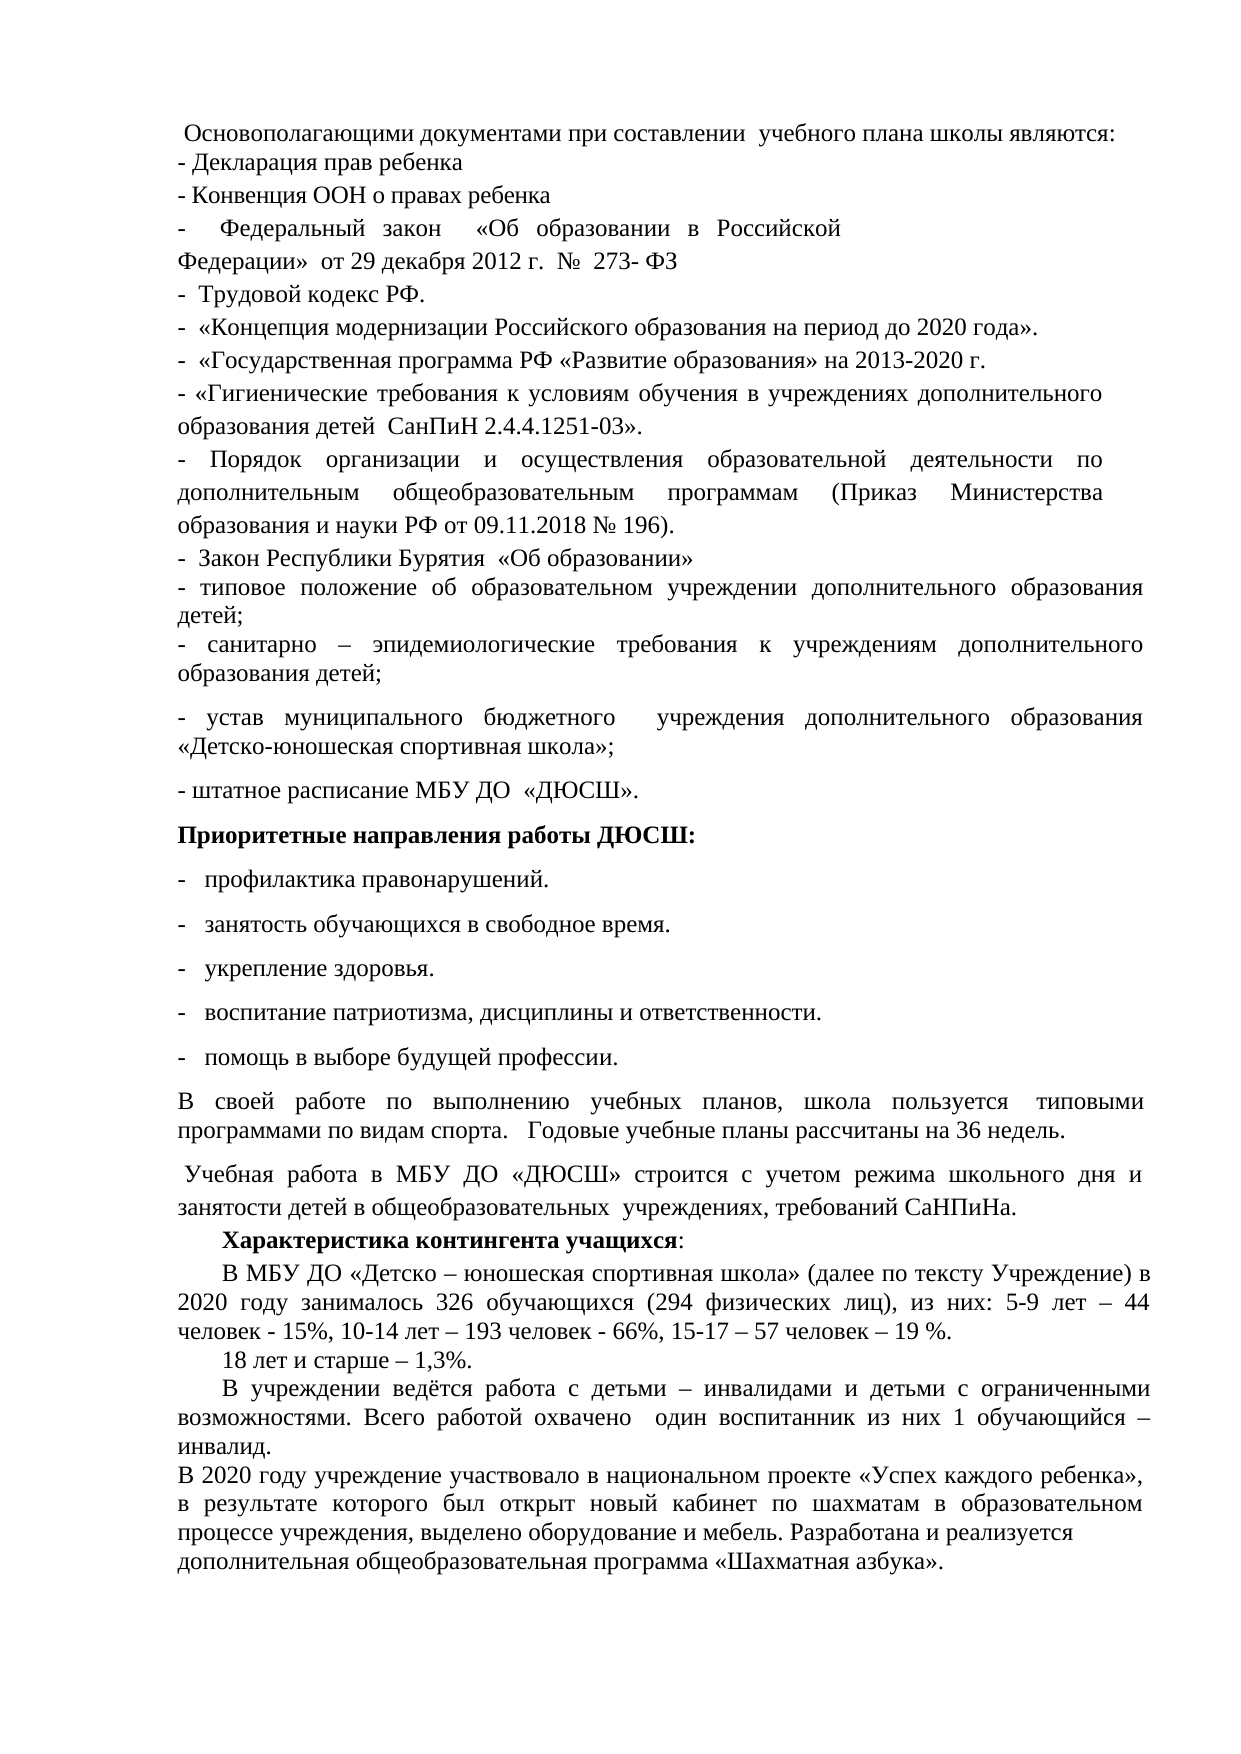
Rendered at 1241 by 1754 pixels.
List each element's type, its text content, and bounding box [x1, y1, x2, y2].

text Учебная работа в МБУ ДО «ДЮСШ» строится с учетом режима школьного дня и занятости детей в общеобразовательных учреждениях, требований СаНПиНа. [177, 1159, 1144, 1221]
text дополнительная общеобразовательная программа «Шахматная азбука». [177, 1546, 1144, 1575]
text - Трудовой кодекс РФ. [177, 279, 1152, 308]
text - Конвенция ООН о правах ребенка [177, 180, 842, 209]
text - санитарно – эпидемиологические требования к учреждениям дополнительного образования детей; [177, 629, 1144, 687]
text - Порядок организации и осуществления образовательной деятельности по дополнительным общеобразовательным программам (Приказ Министерства образования и науки РФ от 09.11.2018 № 196). [177, 444, 1104, 539]
text - укрепление здоровья. [177, 953, 1144, 982]
text - Закон Республики Бурятия «Об образовании» [177, 543, 1104, 572]
text Основополагающими документами при составлении учебного плана школы являются: [177, 118, 1144, 147]
text 18 лет и старше – 1,3%. [177, 1345, 1152, 1373]
text - типовое положение об образовательном учреждении дополнительного образования детей; [177, 572, 1144, 629]
text - Декларация прав ребенка [177, 147, 1152, 176]
text - профилактика правонарушений. [177, 864, 1144, 893]
text - воспитание патриотизма, дисциплины и ответственности. [177, 997, 1144, 1026]
text - «Гигиенические требования к условиям обучения в учреждениях дополнительного образования детей СанПиН 2.4.4.1251-03». [177, 378, 1104, 440]
text В 2020 году учреждение участвовало в национальном проекте «Успех каждого ребенка», в результате которого был открыт новый кабинет по шахматам в образовательном процессе учреждения, выделено оборудование и мебель. Разработана и реализуется [177, 1460, 1144, 1546]
text - устав муниципального бюджетного учреждения дополнительного образования «Детско-юношеская спортивная школа»; [177, 702, 1144, 760]
text - помощь в выборе будущей профессии. [177, 1042, 1144, 1071]
text Приоритетные направления работы ДЮСШ: [177, 820, 1144, 849]
text - «Концепция модернизации Российского образования на период до 2020 года». [177, 312, 1104, 341]
text В учреждении ведётся работа с детьми – инвалидами и детьми с ограниченными возможностями. Всего работой охвачено один воспитанник из них 1 обучающийся – инвалид. [177, 1373, 1152, 1460]
text Характеристика контингента учащихся: [177, 1225, 1152, 1254]
text В МБУ ДО «Детско – юношеская спортивная школа» (далее по тексту Учреждение) в 2020 году занималось 326 обучающихся (294 физических лиц), из них: 5-9 лет – 44 человек - 15%, 10-14 лет – 193 человек - 66%, 15-17 – 57 человек – 19 %. [177, 1258, 1152, 1345]
text - Федеральный закон «Об образовании в Российской Федерации» от 29 декабря 2012 г. № 273- ФЗ [177, 213, 842, 275]
text - «Государственная программа РФ «Развитие образования» на 2013-2020 г. [177, 345, 1104, 374]
text В своей работе по выполнению учебных планов, школа пользуется типовыми программами по видам спорта. Годовые учебные планы рассчитаны на 36 недель. [177, 1086, 1144, 1144]
text - штатное расписание МБУ ДО «ДЮСШ». [177, 776, 1144, 804]
text - занятость обучающихся в свободное время. [177, 909, 1144, 937]
